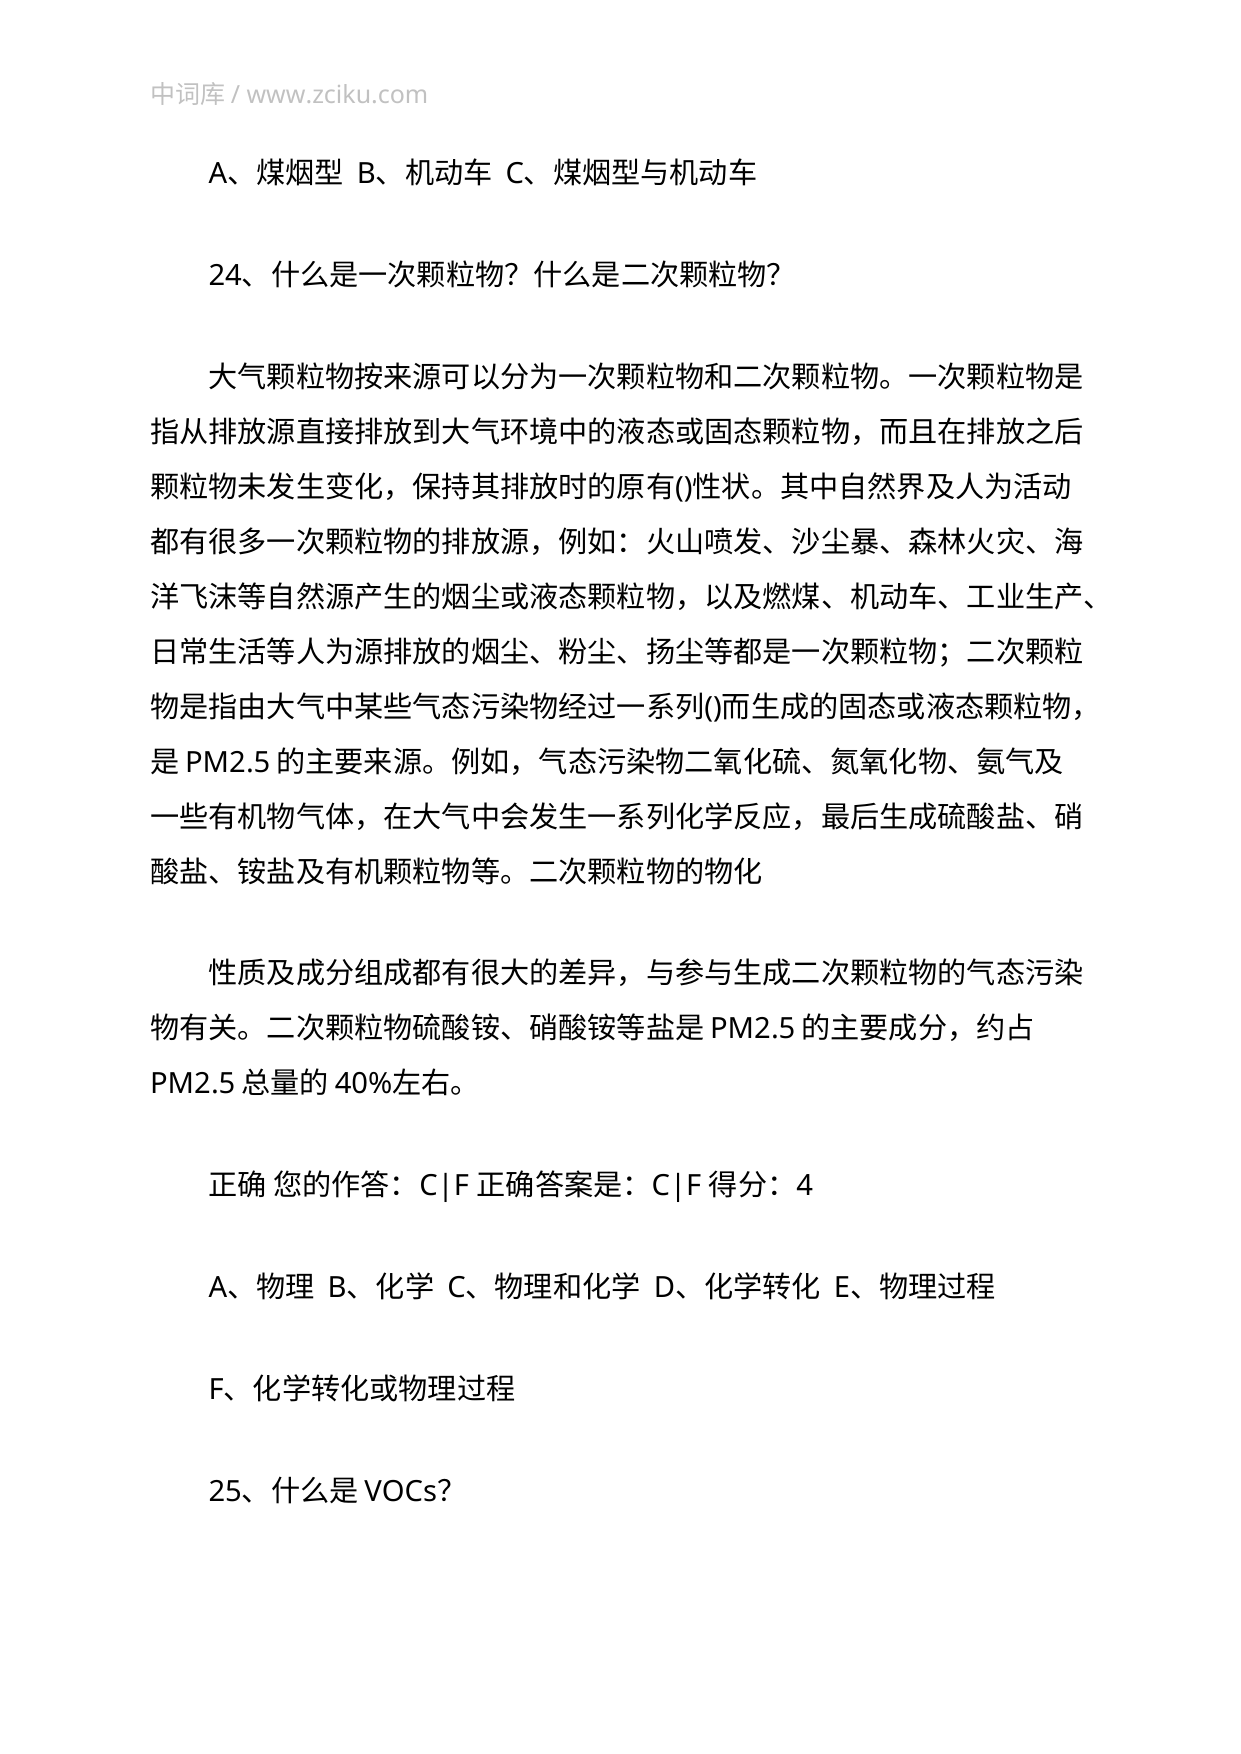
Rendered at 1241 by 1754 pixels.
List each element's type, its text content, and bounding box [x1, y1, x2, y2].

text A、物理 B、化学 C、物理和化学 D、化学转化 E、物理过程 [150, 1264, 1090, 1306]
text F、化学转化或物理过程 [150, 1366, 1090, 1408]
text 24、什么是一次颗粒物？什么是二次颗粒物？ [150, 252, 1090, 294]
text 性质及成分组成都有很大的差异，与参与生成二次颗粒物的气态污染物有关。二次颗粒物硫酸铵、硝酸铵等盐是PM2.5的主要成分，约占PM2.5总量的40%左右。 [150, 950, 1090, 1102]
text 25、什么是VOCs？ [150, 1468, 1090, 1510]
text 大气颗粒物按来源可以分为一次颗粒物和二次颗粒物。一次颗粒物是指从排放源直接排放到大气环境中的液态或固态颗粒物，而且在排放之后颗粒物未发生变化，保持其排放时的原有()性状。其中自然界及人为活动都有很多一次颗粒物的排放源，例如：火山喷发、沙尘暴、森林火灾、海洋飞沫等自然源产生的烟尘或液态颗粒物，以及燃煤、机动车、工业生产、日常生活等人为源排放的烟尘、粉尘、扬尘等都是一次颗粒物；二次颗粒物是指由大气中某些气态污染物经过一系列()而生成的固态或液态颗粒物，是PM2.5的主要来源。例如，气态污染物二氧化硫、氮氧化物、氨气及一些有机物气体，在大气中会发生一系列化学反应，最后生成硫酸盐、硝酸盐、铵盐及有机颗粒物等。二次颗粒物的物化 [150, 354, 1090, 891]
text 正确 您的作答：C|F 正确答案是：C|F 得分：4 [150, 1162, 1090, 1204]
text A、煤烟型 B、机动车 C、煤烟型与机动车 [150, 150, 1090, 192]
